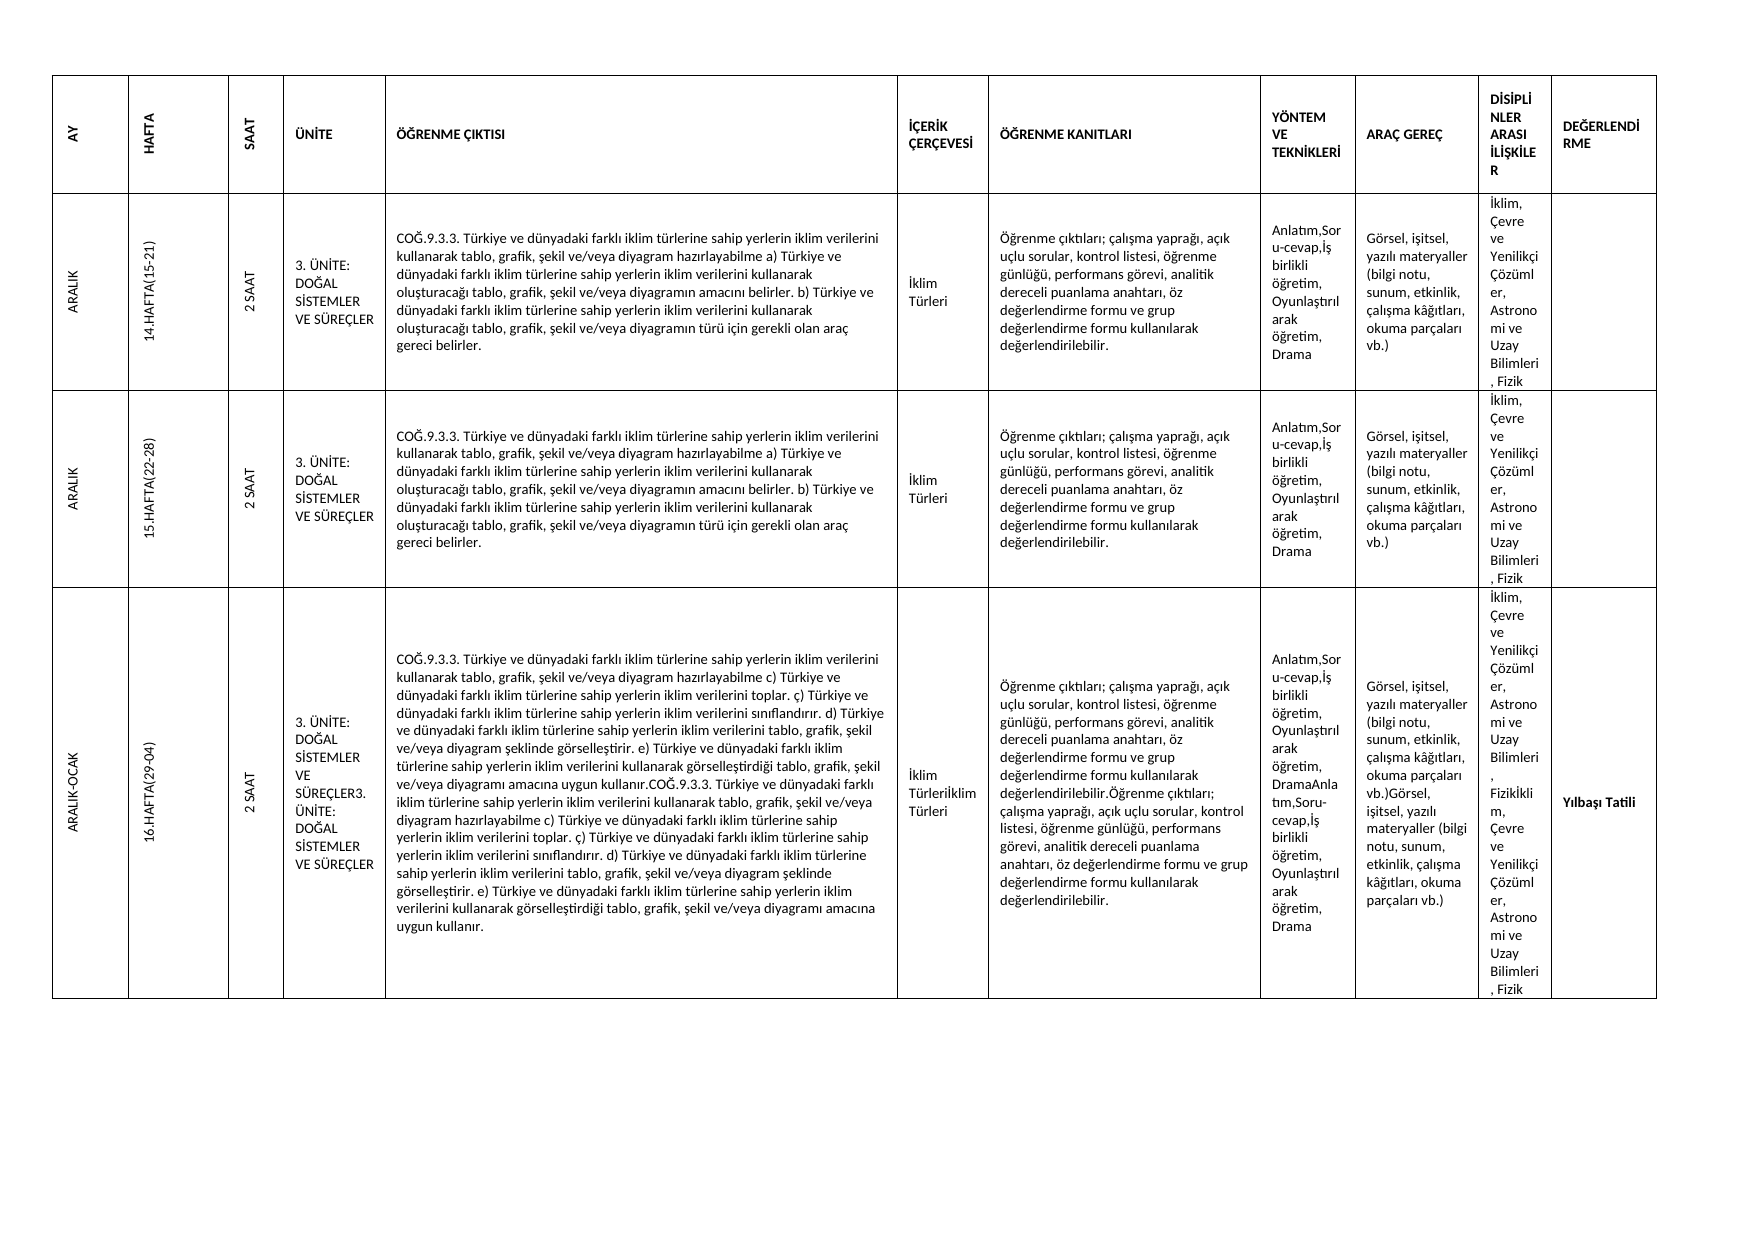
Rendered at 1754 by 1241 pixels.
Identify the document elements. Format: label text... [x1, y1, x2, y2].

table_cell İklim Türleri [898, 391, 988, 587]
table_cell 3. ÜNİTE: DOĞAL SİSTEMLER VE SÜREÇLER [284, 391, 385, 587]
table_cell Anlatım,Soru-cevap,İş birlikli öğretim, Oyunlaştırılarak öğretim, Drama [1261, 391, 1355, 587]
table_header ÖĞRENME ÇIKTISI [386, 76, 897, 193]
table_cell 2 SAAT [229, 391, 283, 587]
table_cell COĞ.9.3.3. Türkiye ve dünyadaki farklı iklim türlerine sahip yerlerin iklim verilerini kullanarak tablo, grafik, şekil ve/veya diyagram hazırlayabilme a) Türkiye ve dünyadaki farklı iklim türlerine sahip yerlerin iklim verilerini kullanarak oluşturacağı tablo, grafik, şekil ve/veya diyagramın amacını belirler. b) Türkiye ve dünyadaki farklı iklim türlerine sahip yerlerin iklim verilerini kullanarak oluşturacağı tablo, grafik, şekil ve/veya diyagramın türü için gerekli olan araç gereci belirler. [386, 194, 897, 390]
table_cell İklim Türleri [898, 194, 988, 390]
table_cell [1356, 194, 1478, 390]
table_header HAFTA [129, 76, 228, 193]
table_cell 16.HAFTA(29-04) [129, 588, 228, 998]
table_header DİSİPLİNLER ARASI İLİŞKİLER [1479, 76, 1551, 193]
table_cell Görsel, işitsel, yazılı materyaller (bilgi notu, sunum, etkinlik, çalışma kâğıtları, okuma parçaları vb.) [1356, 391, 1478, 587]
table_header ÖĞRENME KANITLARI [989, 76, 1260, 193]
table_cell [1261, 194, 1355, 390]
table_cell 2 SAAT [229, 194, 283, 390]
table_cell ARALIK [53, 194, 128, 390]
table_cell [1552, 391, 1656, 587]
table_header DEĞERLENDİRME [1552, 76, 1656, 193]
table_cell 15.HAFTA(22-28) [129, 391, 228, 587]
table_cell 3. ÜNİTE: DOĞAL SİSTEMLER VE SÜREÇLER3. ÜNİTE: DOĞAL SİSTEMLER VE SÜREÇLER [284, 588, 385, 998]
table_cell Anlatım,Soru-cevap,İş birlikli öğretim, Oyunlaştırılarak öğretim, DramaAnlatım,Soru-cevap,İş birlikli öğretim, Oyunlaştırılarak öğretim, Drama [1261, 588, 1355, 998]
table_cell ARALIK-OCAK [53, 588, 128, 998]
table_cell Yılbaşı Tatili [1552, 588, 1656, 998]
table_header ARAÇ GEREÇ [1356, 76, 1478, 193]
table_cell 2 SAAT [229, 588, 283, 998]
table_cell COĞ.9.3.3. Türkiye ve dünyadaki farklı iklim türlerine sahip yerlerin iklim verilerini kullanarak tablo, grafik, şekil ve/veya diyagram hazırlayabilme a) Türkiye ve dünyadaki farklı iklim türlerine sahip yerlerin iklim verilerini kullanarak oluşturacağı tablo, grafik, şekil ve/veya diyagramın amacını belirler. b) Türkiye ve dünyadaki farklı iklim türlerine sahip yerlerin iklim verilerini kullanarak oluşturacağı tablo, grafik, şekil ve/veya diyagramın türü için gerekli olan araç gereci belirler. [386, 391, 897, 587]
table_cell 14.HAFTA(15-21) [129, 194, 228, 390]
table_header ÜNİTE [284, 76, 385, 193]
table_cell İklim, Çevre ve Yenilikçi Çözümler, Astronomi ve Uzay Bilimleri, Fizik [1479, 391, 1551, 587]
table_header SAAT [229, 76, 283, 193]
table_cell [1479, 194, 1551, 390]
table_cell 3. ÜNİTE: DOĞAL SİSTEMLER VE SÜREÇLER [284, 194, 385, 390]
table_header İÇERİK ÇERÇEVESİ [898, 76, 988, 193]
table_cell İklim, Çevre ve Yenilikçi Çözümler, Astronomi ve Uzay Bilimleri, Fizikİklim, Çevre ve Yenilikçi Çözümler, Astronomi ve Uzay Bilimleri, Fizik [1479, 588, 1551, 998]
table_cell Görsel, işitsel, yazılı materyaller (bilgi notu, sunum, etkinlik, çalışma kâğıtları, okuma parçaları vb.)Görsel, işitsel, yazılı materyaller (bilgi notu, sunum, etkinlik, çalışma kâğıtları, okuma parçaları vb.) [1356, 588, 1478, 998]
table_header AY [53, 76, 128, 193]
table_cell Öğrenme çıktıları; çalışma yaprağı, açık uçlu sorular, kontrol listesi, öğrenme günlüğü, performans görevi, analitik dereceli puanlama anahtarı, öz değerlendirme formu ve grup değerlendirme formu kullanılarak değerlendirilebilir.Öğrenme çıktıları; çalışma yaprağı, açık uçlu sorular, kontrol listesi, öğrenme günlüğü, performans görevi, analitik dereceli puanlama anahtarı, öz değerlendirme formu ve grup değerlendirme formu kullanılarak değerlendirilebilir. [989, 588, 1260, 998]
table_cell ARALIK [53, 391, 128, 587]
table_header YÖNTEM VE TEKNİKLERİ [1261, 76, 1355, 193]
table_cell [1552, 194, 1656, 390]
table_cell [989, 194, 1260, 390]
table_cell İklim Türleriİklim Türleri [898, 588, 988, 998]
table_cell COĞ.9.3.3. Türkiye ve dünyadaki farklı iklim türlerine sahip yerlerin iklim verilerini kullanarak tablo, grafik, şekil ve/veya diyagram hazırlayabilme c) Türkiye ve dünyadaki farklı iklim türlerine sahip yerlerin iklim verilerini toplar. ç) Türkiye ve dünyadaki farklı iklim türlerine sahip yerlerin iklim verilerini sınıflandırır. d) Türkiye ve dünyadaki farklı iklim türlerine sahip yerlerin iklim verilerini tablo, grafik, şekil ve/veya diyagram şeklinde görselleştirir. e) Türkiye ve dünyadaki farklı iklim türlerine sahip yerlerin iklim verilerini kullanarak görselleştirdiği tablo, grafik, şekil ve/veya diyagramı amacına uygun kullanır.COĞ.9.3.3. Türkiye ve dünyadaki farklı iklim türlerine sahip yerlerin iklim verilerini kullanarak tablo, grafik, şekil ve/veya diyagram hazırlayabilme c) Türkiye ve dünyadaki farklı iklim türlerine sahip yerlerin iklim verilerini toplar. ç) Türkiye ve dünyadaki farklı iklim türlerine sahip yerlerin iklim verilerini sınıflandırır. d) Türkiye ve dünyadaki farklı iklim türlerine sahip yerlerin iklim verilerini tablo, grafik, şekil ve/veya diyagram şeklinde görselleştirir. e) Türkiye ve dünyadaki farklı iklim türlerine sahip yerlerin iklim verilerini kullanarak görselleştirdiği tablo, grafik, şekil ve/veya diyagramı amacına uygun kullanır. [386, 588, 897, 998]
